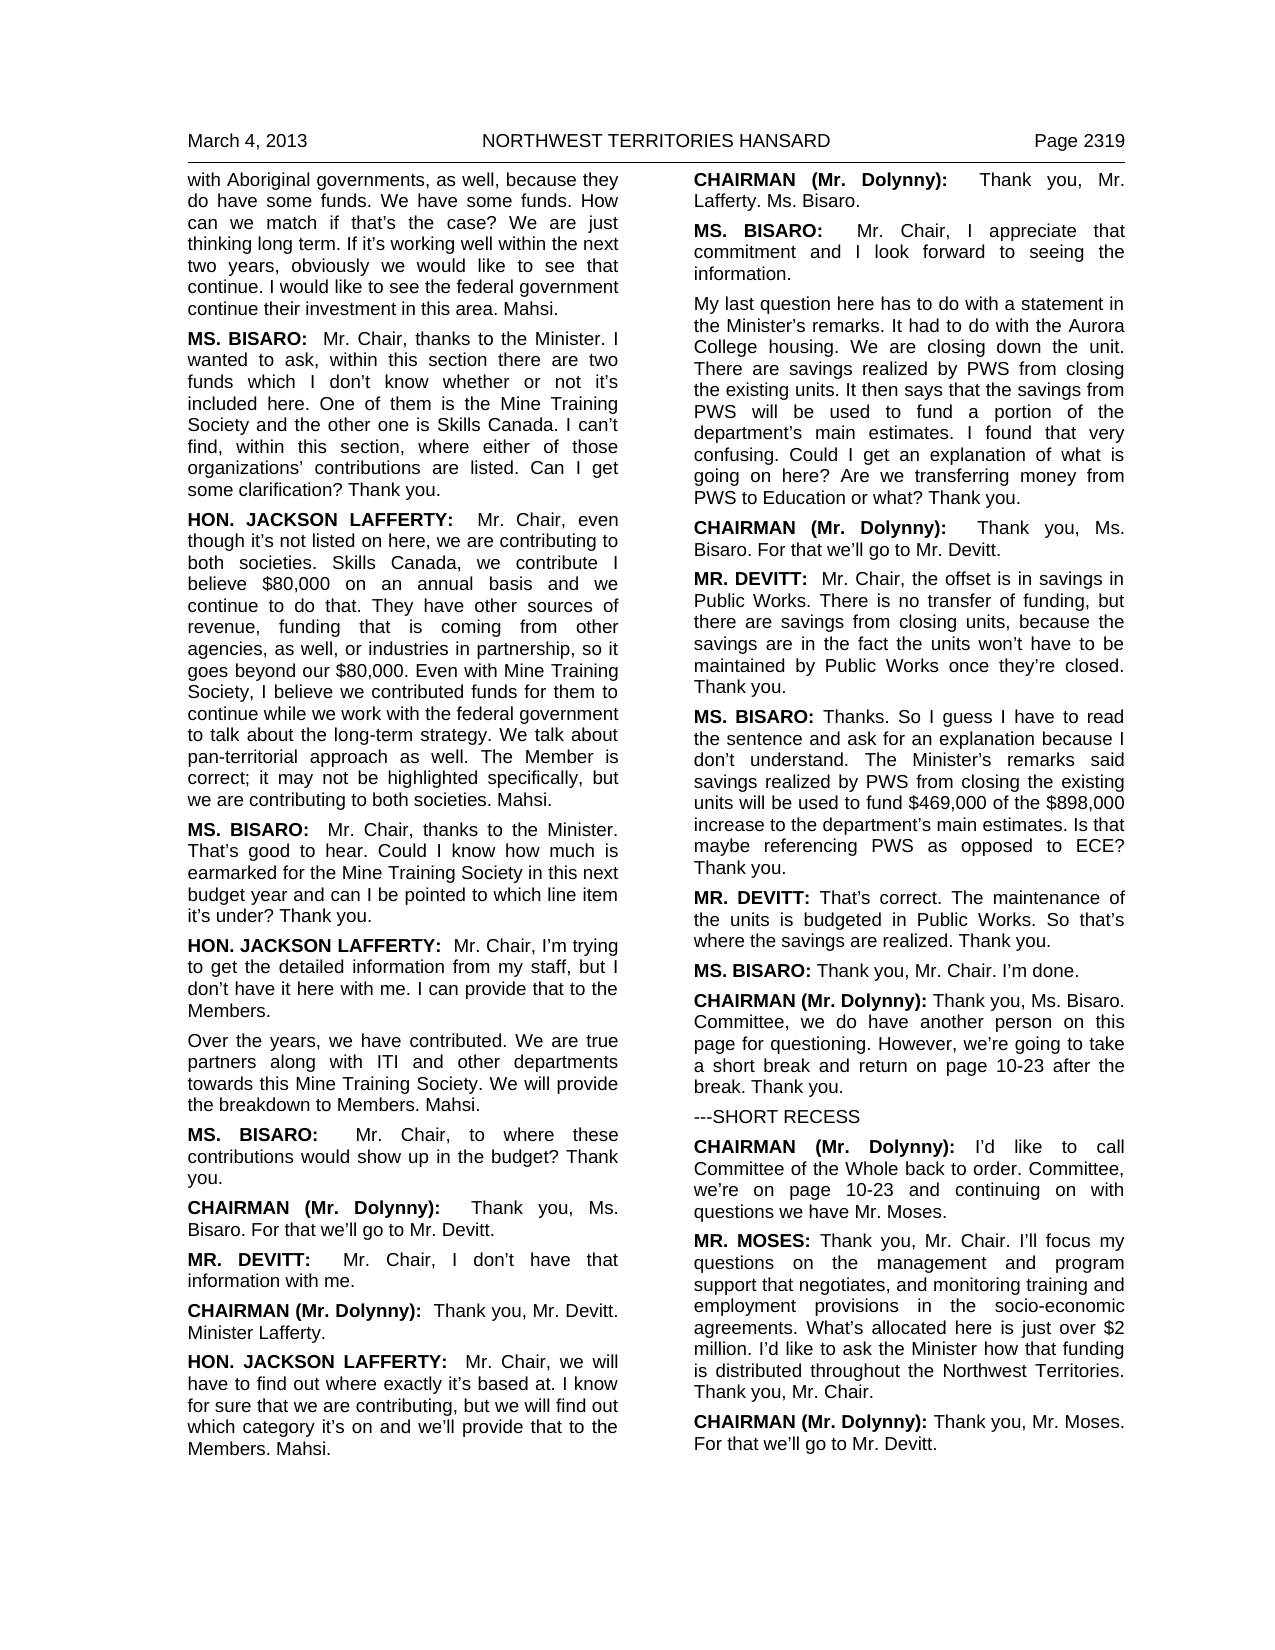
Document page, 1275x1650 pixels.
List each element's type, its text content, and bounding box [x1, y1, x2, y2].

text MS. BISARO: Thank you, Mr. Chair. I’m done. [694, 960, 1125, 981]
text MR. DEVITT: Mr. Chair, the offset is in savings in Public Works. There is no transfer of funding, but there are savings from closing units, because the savings are in the fact the units won’t have to be maintained by Public Works once they’re closed. Thank you. [694, 568, 1125, 698]
text MR. DEVITT: Mr. Chair, I don’t have that information with me. [187, 1248, 619, 1292]
text CHAIRMAN (Mr. Dolynny): Thank you, Ms. Bisaro. For that we’ll go to Mr. Devitt. [694, 517, 1125, 560]
text Over the years, we have contributed. We are true partners along with ITI and other departments towards this Mine Training Society. We will provide the breakdown to Members. Mahsi. [187, 1029, 619, 1116]
text CHAIRMAN (Mr. Dolynny): Thank you, Mr. Moses. For that we’ll go to Mr. Devitt. [694, 1411, 1125, 1454]
text HON. JACKSON LAFFERTY: Mr. Chair, even though it’s not listed on here, we are contributing to both societies. Skills Canada, we contribute I believe $80,000 on an annual basis and we continue to do that. They have other sources of revenue, funding that is coming from other agencies, as well, or industries in partnership, so it goes beyond our $80,000. Even with Mine Training Society, I believe we contributed funds for them to continue while we work with the federal government to talk about the long-term strategy. We talk about pan-territorial approach as well. The Member is correct; it may not be highlighted specifically, but we are contributing to both societies. Mahsi. [187, 508, 619, 810]
text CHAIRMAN (Mr. Dolynny): Thank you, Mr. Devitt. Minister Lafferty. [187, 1300, 619, 1343]
text HON. JACKSON LAFFERTY: Mr. Chair, I’m trying to get the detailed information from my staff, but I don’t have it here with me. I can provide that to the Members. [187, 935, 619, 1021]
text MR. DEVITT: That’s correct. The maintenance of the units is budgeted in Public Works. So that’s where the savings are realized. Thank you. [694, 887, 1125, 951]
text CHAIRMAN (Mr. Dolynny): Thank you, Mr. Lafferty. Ms. Bisaro. [694, 168, 1125, 211]
text ---SHORT RECESS [694, 1106, 1125, 1127]
text MS. BISARO: Mr. Chair, thanks to the Minister. I wanted to ask, within this section there are two funds which I don’t know whether or not it’s included here. One of them is the Mine Training Society and the other one is Skills Canada. I can’t find, within this section, where either of those organizations’ contributions are listed. Can I get some clarification? Thank you. [187, 328, 619, 500]
text HON. JACKSON LAFFERTY: Mr. Chair, we will have to find out where exactly it’s based at. I know for sure that we are contributing, but we will find out which category it’s on and we’ll provide that to the Members. Mahsi. [187, 1351, 619, 1459]
text MS. BISARO: Mr. Chair, to where these contributions would show up in the budget? Thank you. [187, 1124, 619, 1189]
text MS. BISARO: Thanks. So I guess I have to read the sentence and ask for an explanation because I don’t understand. The Minister’s remarks said savings realized by PWS from closing the existing units will be used to fund $469,000 of the $898,000 increase to the department’s main estimates. Is that maybe referencing PWS as opposed to ECE? Thank you. [694, 706, 1125, 878]
text MS. BISARO: Mr. Chair, thanks to the Minister. That’s good to hear. Could I know how much is earmarked for the Mine Training Society in this next budget year and can I be pointed to which line item it’s under? Thank you. [187, 819, 619, 926]
text CHAIRMAN (Mr. Dolynny): Thank you, Ms. Bisaro. Committee, we do have another person on this page for questioning. However, we’re going to take a short break and return on page 10-23 after the break. Thank you. [694, 990, 1125, 1097]
text MS. BISARO: Mr. Chair, I appreciate that commitment and I look forward to seeing the information. [694, 220, 1125, 284]
text My last question here has to do with a statement in the Minister’s remarks. It had to do with the Aurora College housing. We are closing down the unit. There are savings realized by PWS from closing the existing units. It then says that the savings from PWS will be used to fund a portion of the department’s main estimates. I found that very confusing. Could I get an explanation of what is going on here? Are we transferring money from PWS to Education or what? Thank you. [694, 293, 1125, 508]
text CHAIRMAN (Mr. Dolynny): Thank you, Ms. Bisaro. For that we’ll go to Mr. Devitt. [187, 1197, 619, 1240]
text MR. MOSES: Thank you, Mr. Chair. I’ll focus my questions on the management and program support that negotiates, and monitoring training and employment provisions in the socio-economic agreements. What’s allocated here is just over $2 million. I’d like to ask the Minister how that funding is distributed throughout the Northwest Territories. Thank you, Mr. Chair. [694, 1230, 1125, 1403]
text CHAIRMAN (Mr. Dolynny): I’d like to call Committee of the Whole back to order. Committee, we’re on page 10-23 and continuing on with questions we have Mr. Moses. [694, 1136, 1125, 1222]
